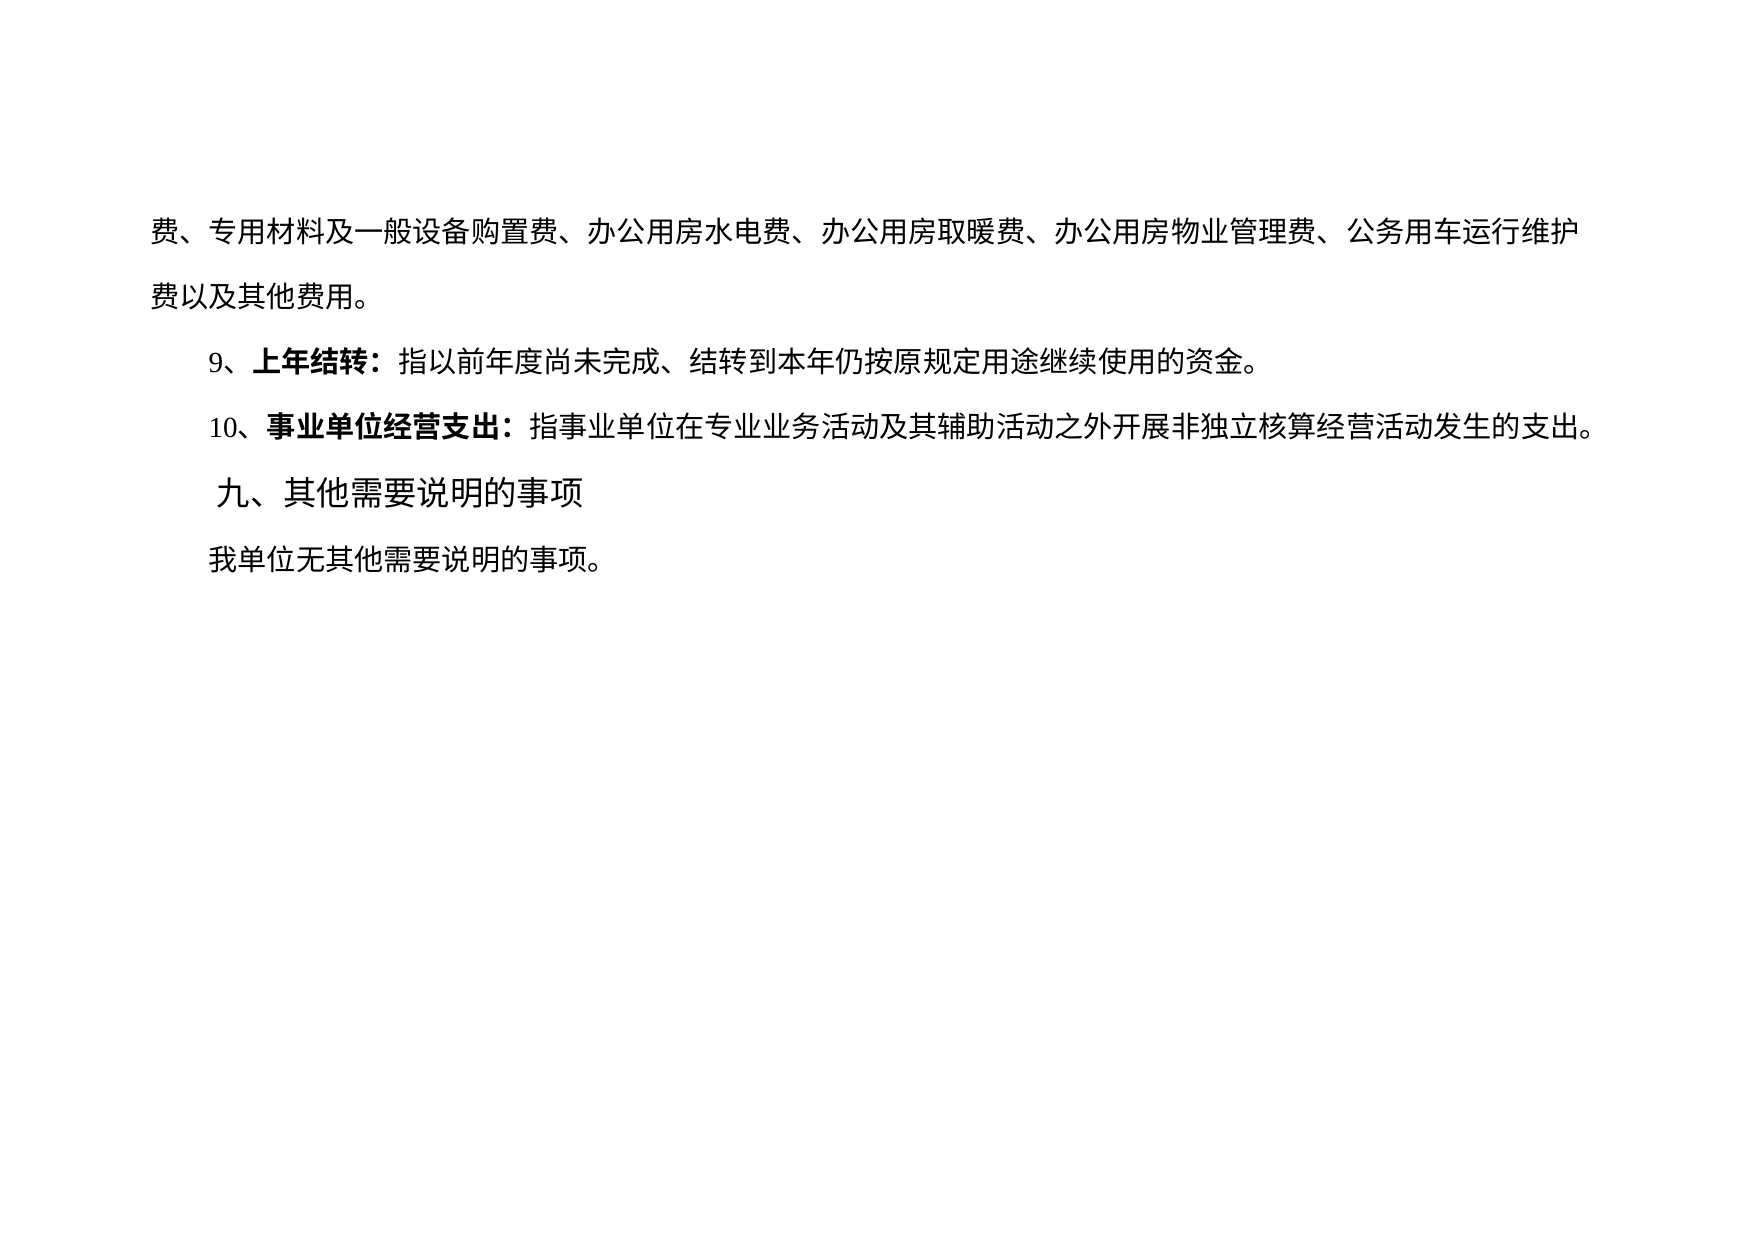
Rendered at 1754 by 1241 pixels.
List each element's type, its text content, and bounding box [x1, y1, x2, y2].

text 我单位无其他需要说明的事项。 [150, 525, 1604, 590]
text 9、上年结转：指以前年度尚未完成、结转到本年仍按原规定用途继续使用的资金。 [150, 328, 1604, 393]
text 九、其他需要说明的事项 [150, 459, 1604, 524]
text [150, 198, 1604, 328]
text 10、事业单位经营支出：指事业单位在专业业务活动及其辅助活动之外开展非独立核算经营活动发生的支出。 [150, 393, 1604, 458]
